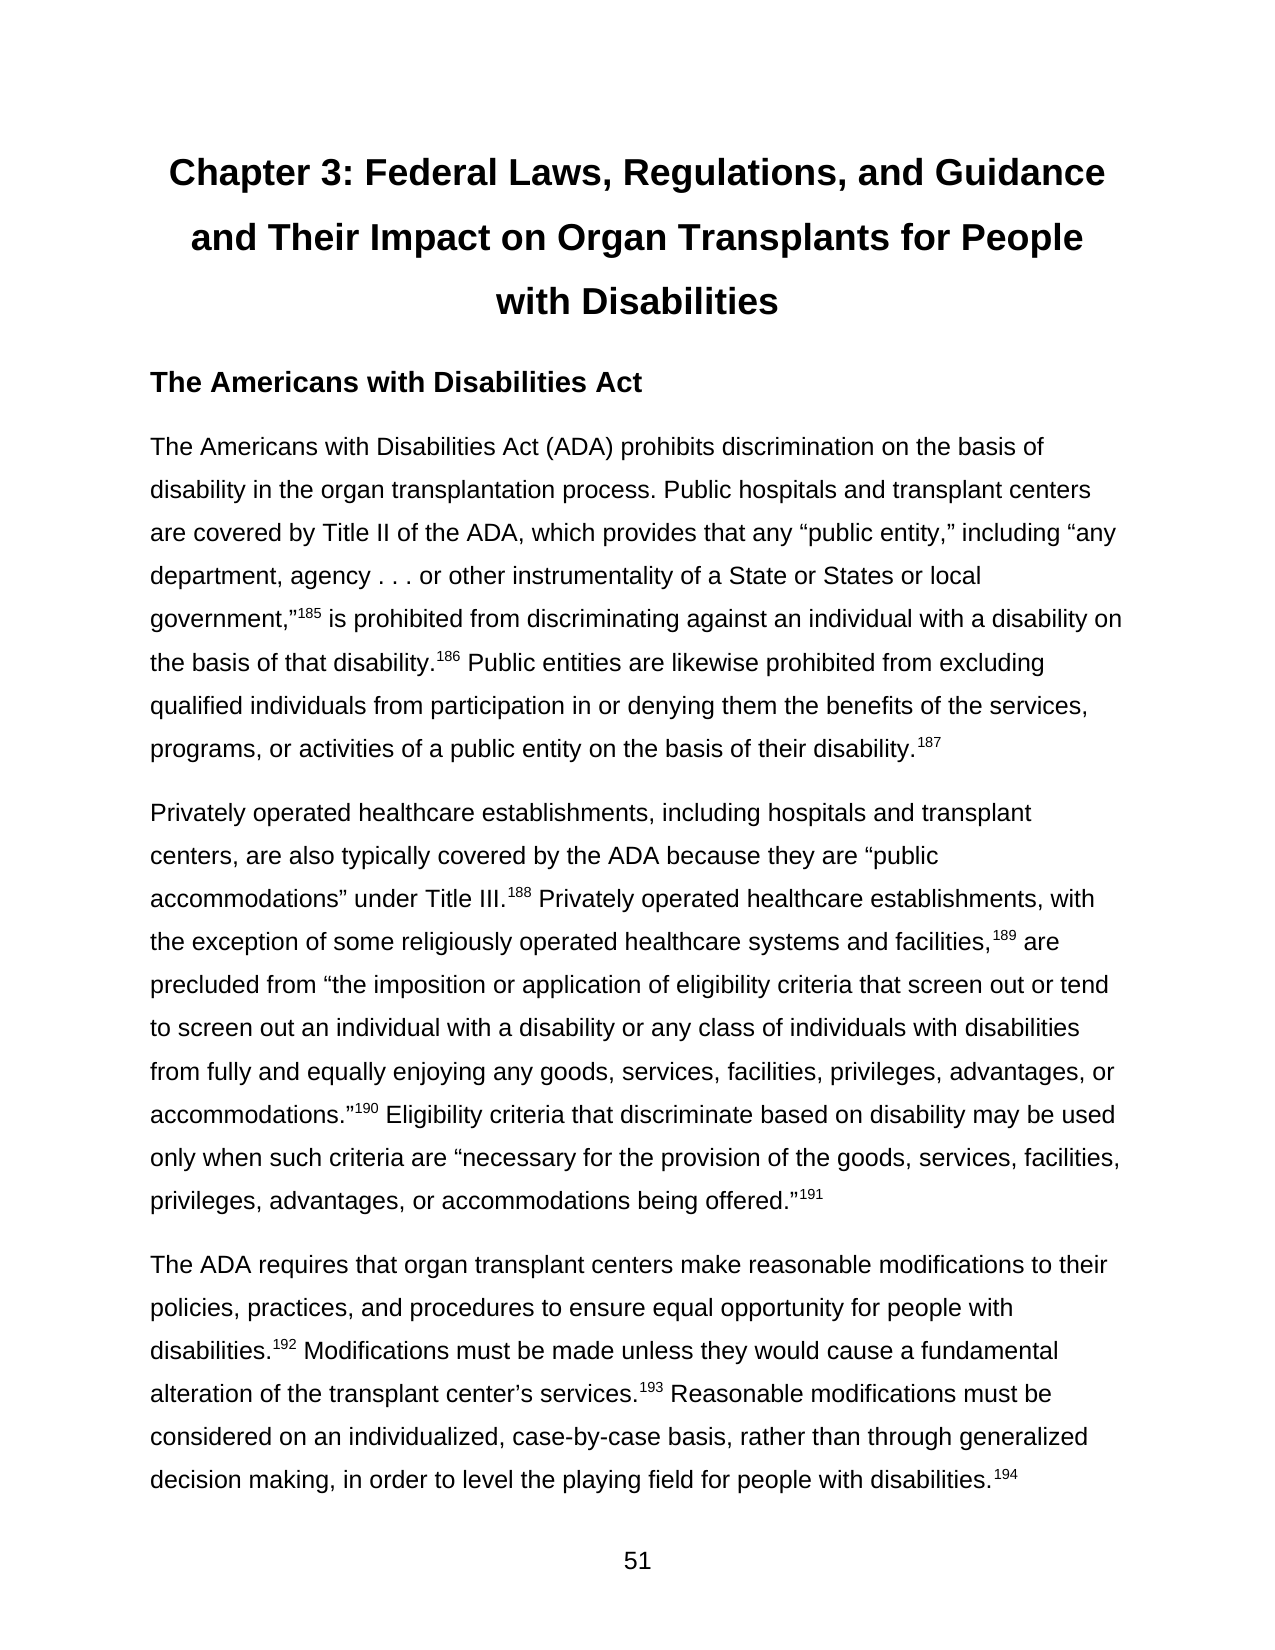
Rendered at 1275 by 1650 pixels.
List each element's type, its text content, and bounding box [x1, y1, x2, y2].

subtitle Chapter 3: Federal Laws, Regulations, and Guidance and Their Impact on Organ Transplants for People with Disabilities [150, 150, 1125, 322]
text The ADA requires that organ transplant centers make reasonable modifications to their policies, practices, and procedures to ensure equal opportunity for people with disabilities. Modifications must be made unless they would cause a fundamental alteration of the transplant center’s services. Reasonable modifications must be considered on an individualized, case-by-case basis, rather than through generalized decision making, in order to level the playing field for people with disabilities. [150, 1250, 1125, 1494]
text The Americans with Disabilities Act (ADA) prohibits discrimination on the basis of disability in the organ transplantation process. Public hospitals and transplant centers are covered by Title II of the ADA, which provides that any “public entity,” including “any department, agency . . . or other instrumentality of a State or States or local government,” is prohibited from discriminating against an individual with a disability on the basis of that disability. Public entities are likewise prohibited from excluding qualified individuals from participation in or denying them the benefits of the services, programs, or activities of a public entity on the basis of their disability. [150, 432, 1125, 763]
text Privately operated healthcare establishments, including hospitals and transplant centers, are also typically covered by the ADA because they are “public accommodations” under Title III. Privately operated healthcare establishments, with the exception of some religiously operated healthcare systems and facilities, are precluded from “the imposition or application of eligibility criteria that screen out or tend to screen out an individual with a disability or any class of individuals with disabilities from fully and equally enjoying any goods, services, facilities, privileges, advantages, or accommodations.” Eligibility criteria that discriminate based on disability may be used only when such criteria are “necessary for the provision of the goods, services, facilities, privileges, advantages, or accommodations being offered.” [150, 798, 1125, 1215]
subtitle The Americans with Disabilities Act [150, 365, 1125, 398]
